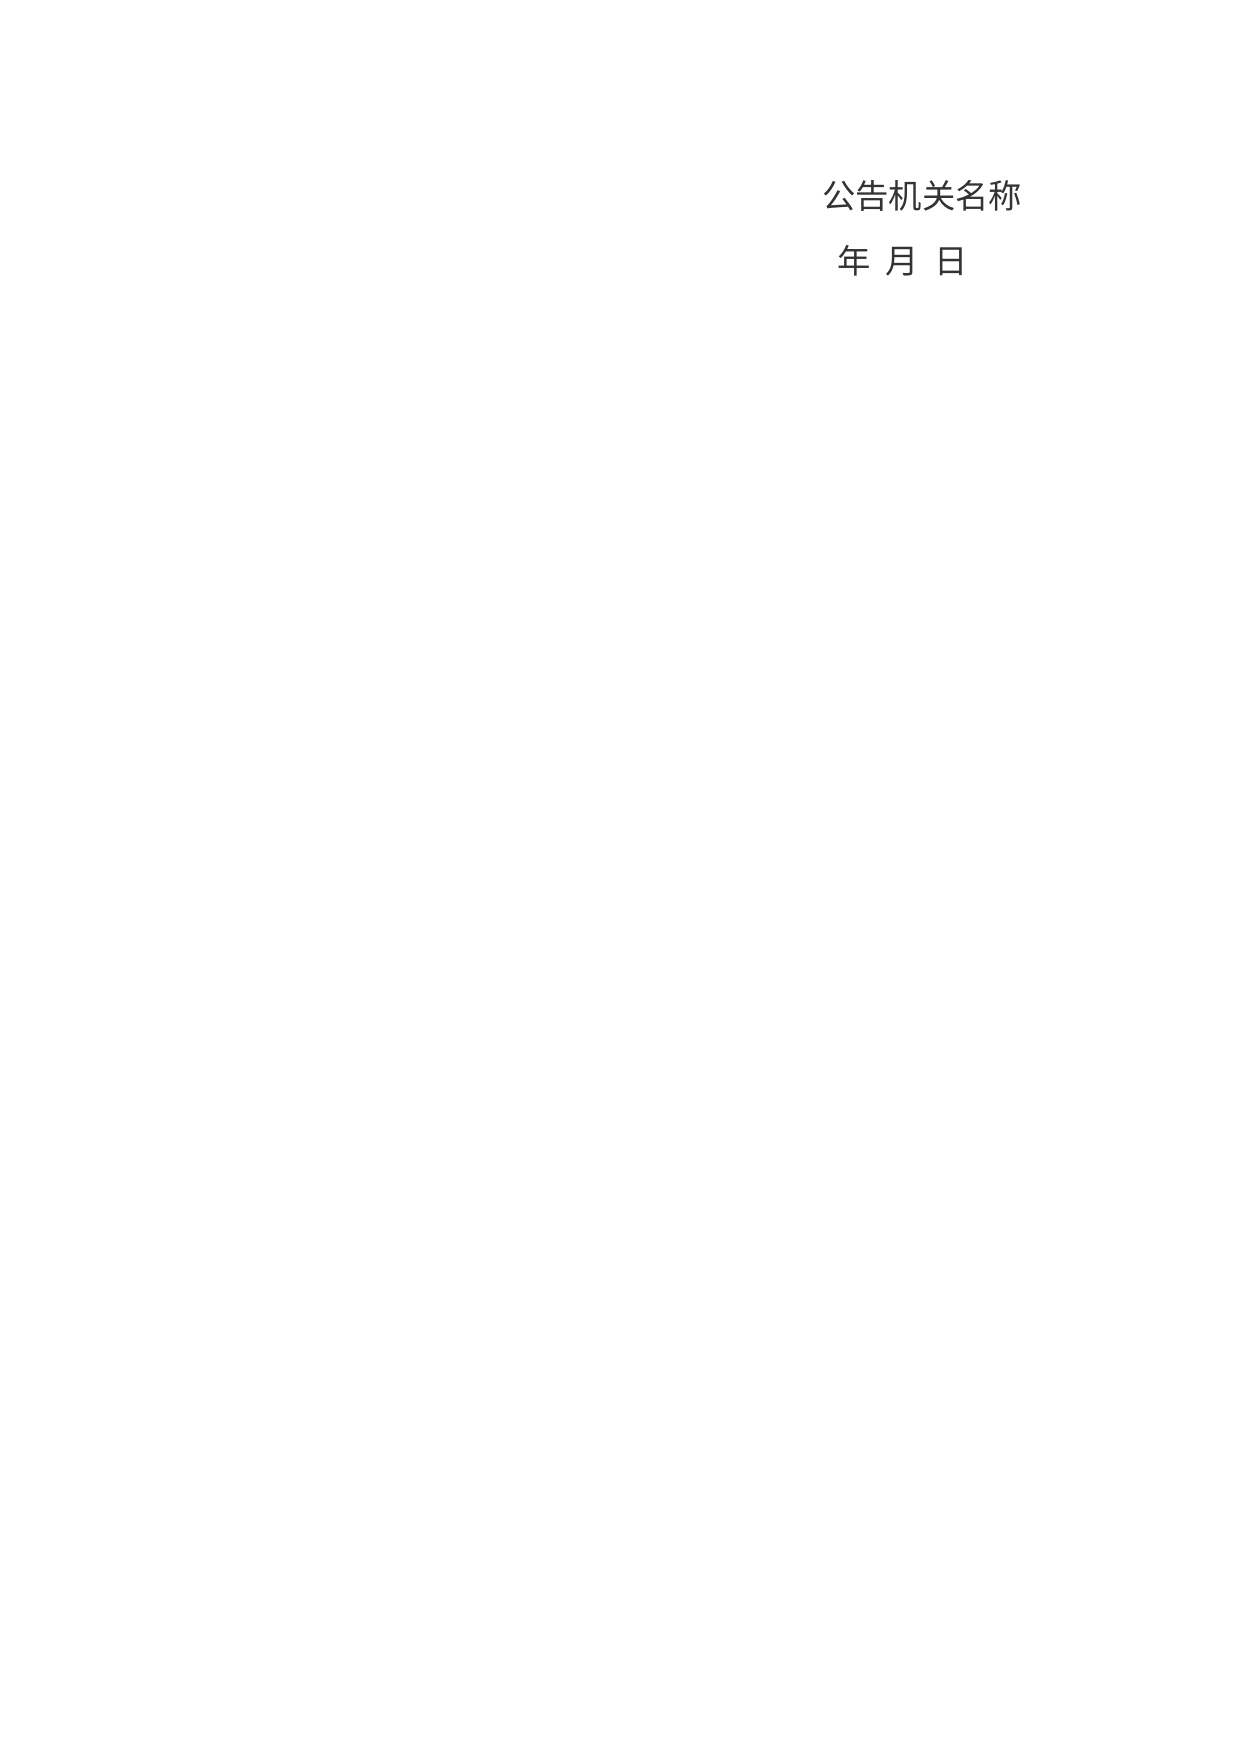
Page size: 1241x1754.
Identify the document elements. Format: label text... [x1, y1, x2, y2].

text 公告机关名称 [187, 162, 1053, 227]
text 年 月 日 [187, 227, 1053, 292]
